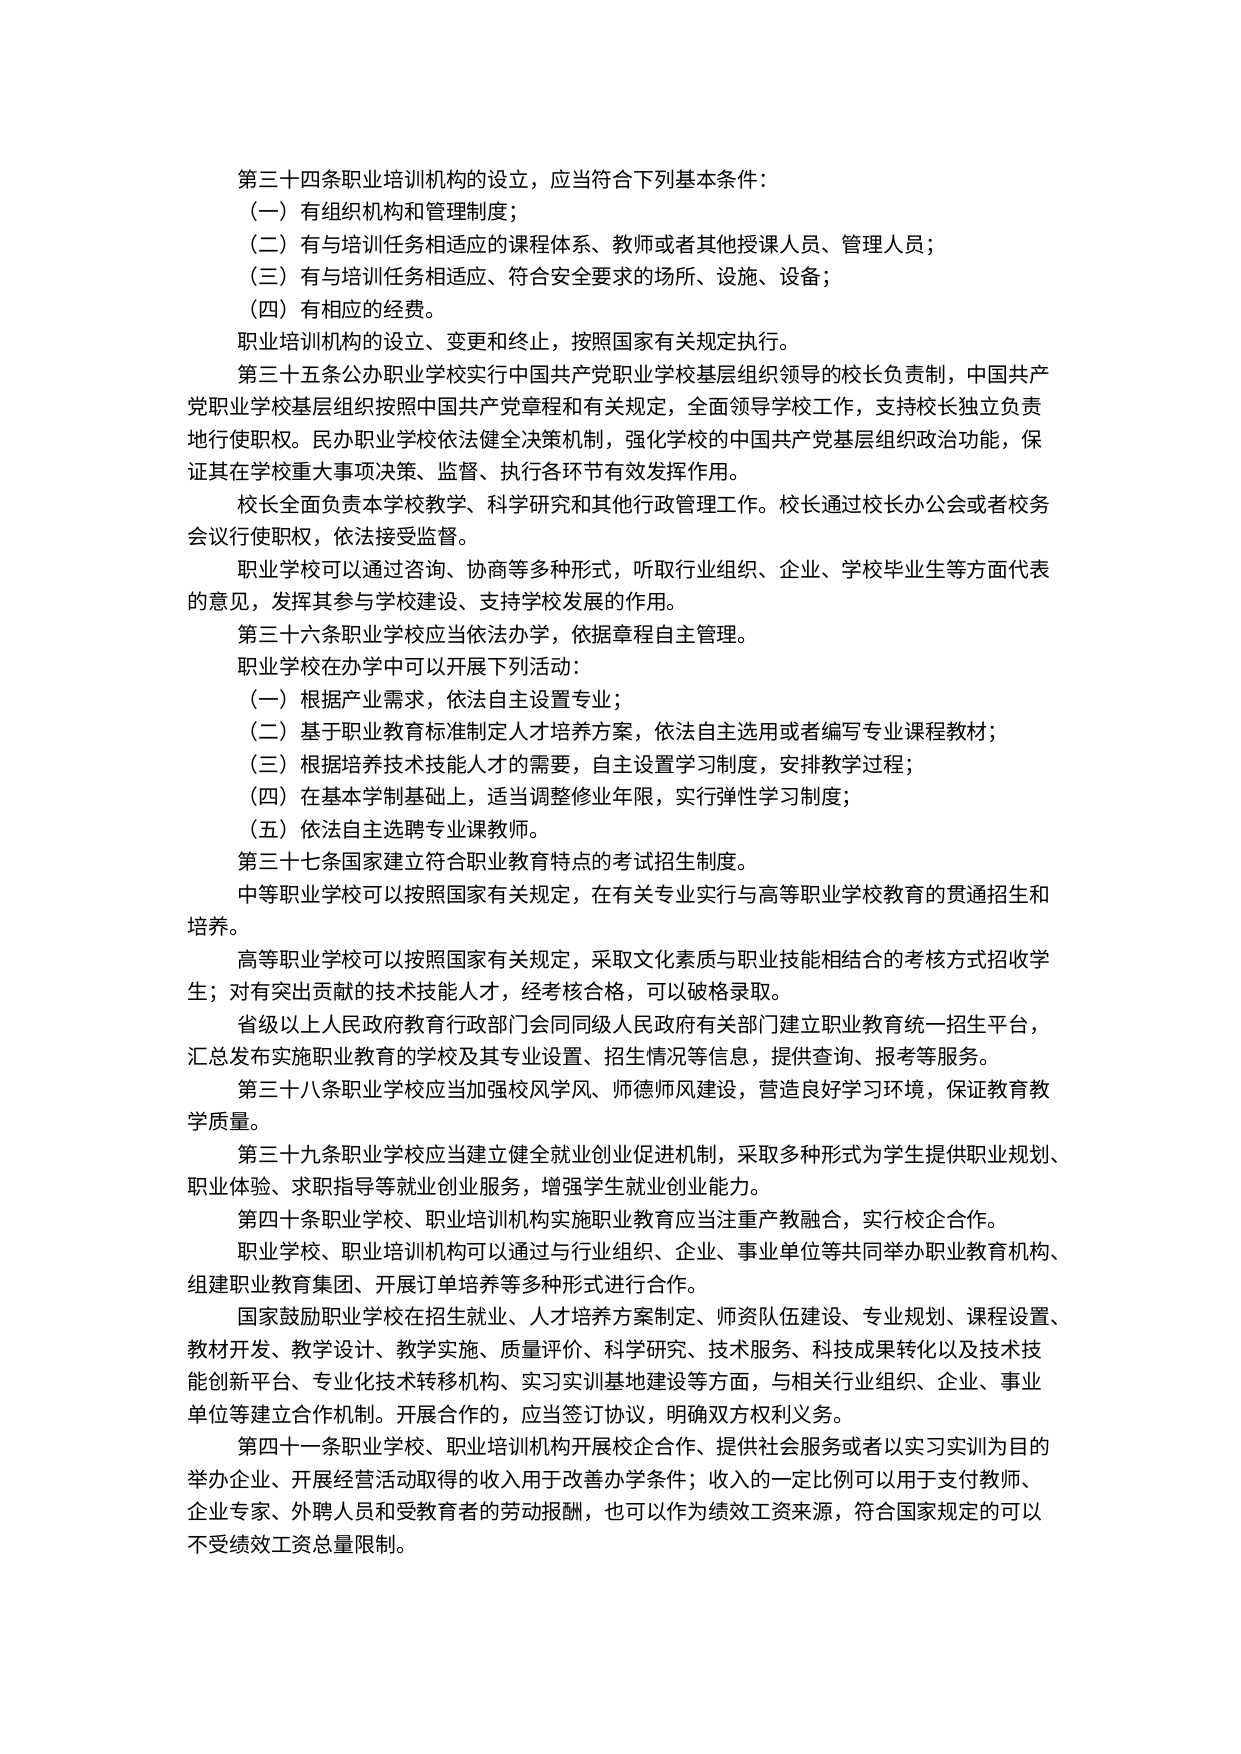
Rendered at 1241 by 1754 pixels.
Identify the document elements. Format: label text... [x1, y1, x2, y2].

text 第三十六条职业学校应当依法办学，依据章程自主管理。 [187, 617, 1053, 649]
text 国家鼓励职业学校在招生就业、人才培养方案制定、师资队伍建设、专业规划、课程设置、教材开发、教学设计、教学实施、质量评价、科学研究、技术服务、科技成果转化以及技术技能创新平台、专业化技术转移机构、实习实训基地建设等方面，与相关行业组织、企业、事业单位等建立合作机制。开展合作的，应当签订协议，明确双方权利义务。 [187, 1299, 1053, 1429]
text （二）有与培训任务相适应的课程体系、教师或者其他授课人员、管理人员； [187, 227, 1053, 259]
text 省级以上人民政府教育行政部门会同同级人民政府有关部门建立职业教育统一招生平台，汇总发布实施职业教育的学校及其专业设置、招生情况等信息，提供查询、报考等服务。 [187, 1007, 1053, 1072]
text 第三十七条国家建立符合职业教育特点的考试招生制度。 [187, 844, 1053, 877]
text （五）依法自主选聘专业课教师。 [187, 812, 1053, 844]
text 第四十条职业学校、职业培训机构实施职业教育应当注重产教融合，实行校企合作。 [187, 1202, 1053, 1234]
text （三）有与培训任务相适应、符合安全要求的场所、设施、设备； [187, 259, 1053, 292]
text 校长全面负责本学校教学、科学研究和其他行政管理工作。校长通过校长办公会或者校务会议行使职权，依法接受监督。 [187, 487, 1053, 552]
text （一）根据产业需求，依法自主设置专业； [187, 682, 1053, 714]
text 职业学校在办学中可以开展下列活动： [187, 649, 1053, 682]
text （二）基于职业教育标准制定人才培养方案，依法自主选用或者编写专业课程教材； [187, 714, 1053, 747]
text 第四十一条职业学校、职业培训机构开展校企合作、提供社会服务或者以实习实训为目的举办企业、开展经营活动取得的收入用于改善办学条件；收入的一定比例可以用于支付教师、企业专家、外聘人员和受教育者的劳动报酬，也可以作为绩效工资来源，符合国家规定的可以不受绩效工资总量限制。 [187, 1429, 1053, 1559]
text （四）有相应的经费。 [187, 292, 1053, 324]
text 第三十四条职业培训机构的设立，应当符合下列基本条件： [187, 162, 1053, 194]
text 高等职业学校可以按照国家有关规定，采取文化素质与职业技能相结合的考核方式招收学生；对有突出贡献的技术技能人才，经考核合格，可以破格录取。 [187, 942, 1053, 1007]
text （三）根据培养技术技能人才的需要，自主设置学习制度，安排教学过程； [187, 747, 1053, 779]
text 职业学校可以通过咨询、协商等多种形式，听取行业组织、企业、学校毕业生等方面代表的意见，发挥其参与学校建设、支持学校发展的作用。 [187, 552, 1053, 617]
text 第三十五条公办职业学校实行中国共产党职业学校基层组织领导的校长负责制，中国共产党职业学校基层组织按照中国共产党章程和有关规定，全面领导学校工作，支持校长独立负责地行使职权。民办职业学校依法健全决策机制，强化学校的中国共产党基层组织政治功能，保证其在学校重大事项决策、监督、执行各环节有效发挥作用。 [187, 357, 1053, 487]
text （四）在基本学制基础上，适当调整修业年限，实行弹性学习制度； [187, 779, 1053, 812]
text 中等职业学校可以按照国家有关规定，在有关专业实行与高等职业学校教育的贯通招生和培养。 [187, 877, 1053, 942]
text 第三十九条职业学校应当建立健全就业创业促进机制，采取多种形式为学生提供职业规划、职业体验、求职指导等就业创业服务，增强学生就业创业能力。 [187, 1137, 1053, 1202]
text 第三十八条职业学校应当加强校风学风、师德师风建设，营造良好学习环境，保证教育教学质量。 [187, 1072, 1053, 1137]
text 职业学校、职业培训机构可以通过与行业组织、企业、事业单位等共同举办职业教育机构、组建职业教育集团、开展订单培养等多种形式进行合作。 [187, 1234, 1053, 1299]
text （一）有组织机构和管理制度； [187, 194, 1053, 227]
text 职业培训机构的设立、变更和终止，按照国家有关规定执行。 [187, 324, 1053, 357]
